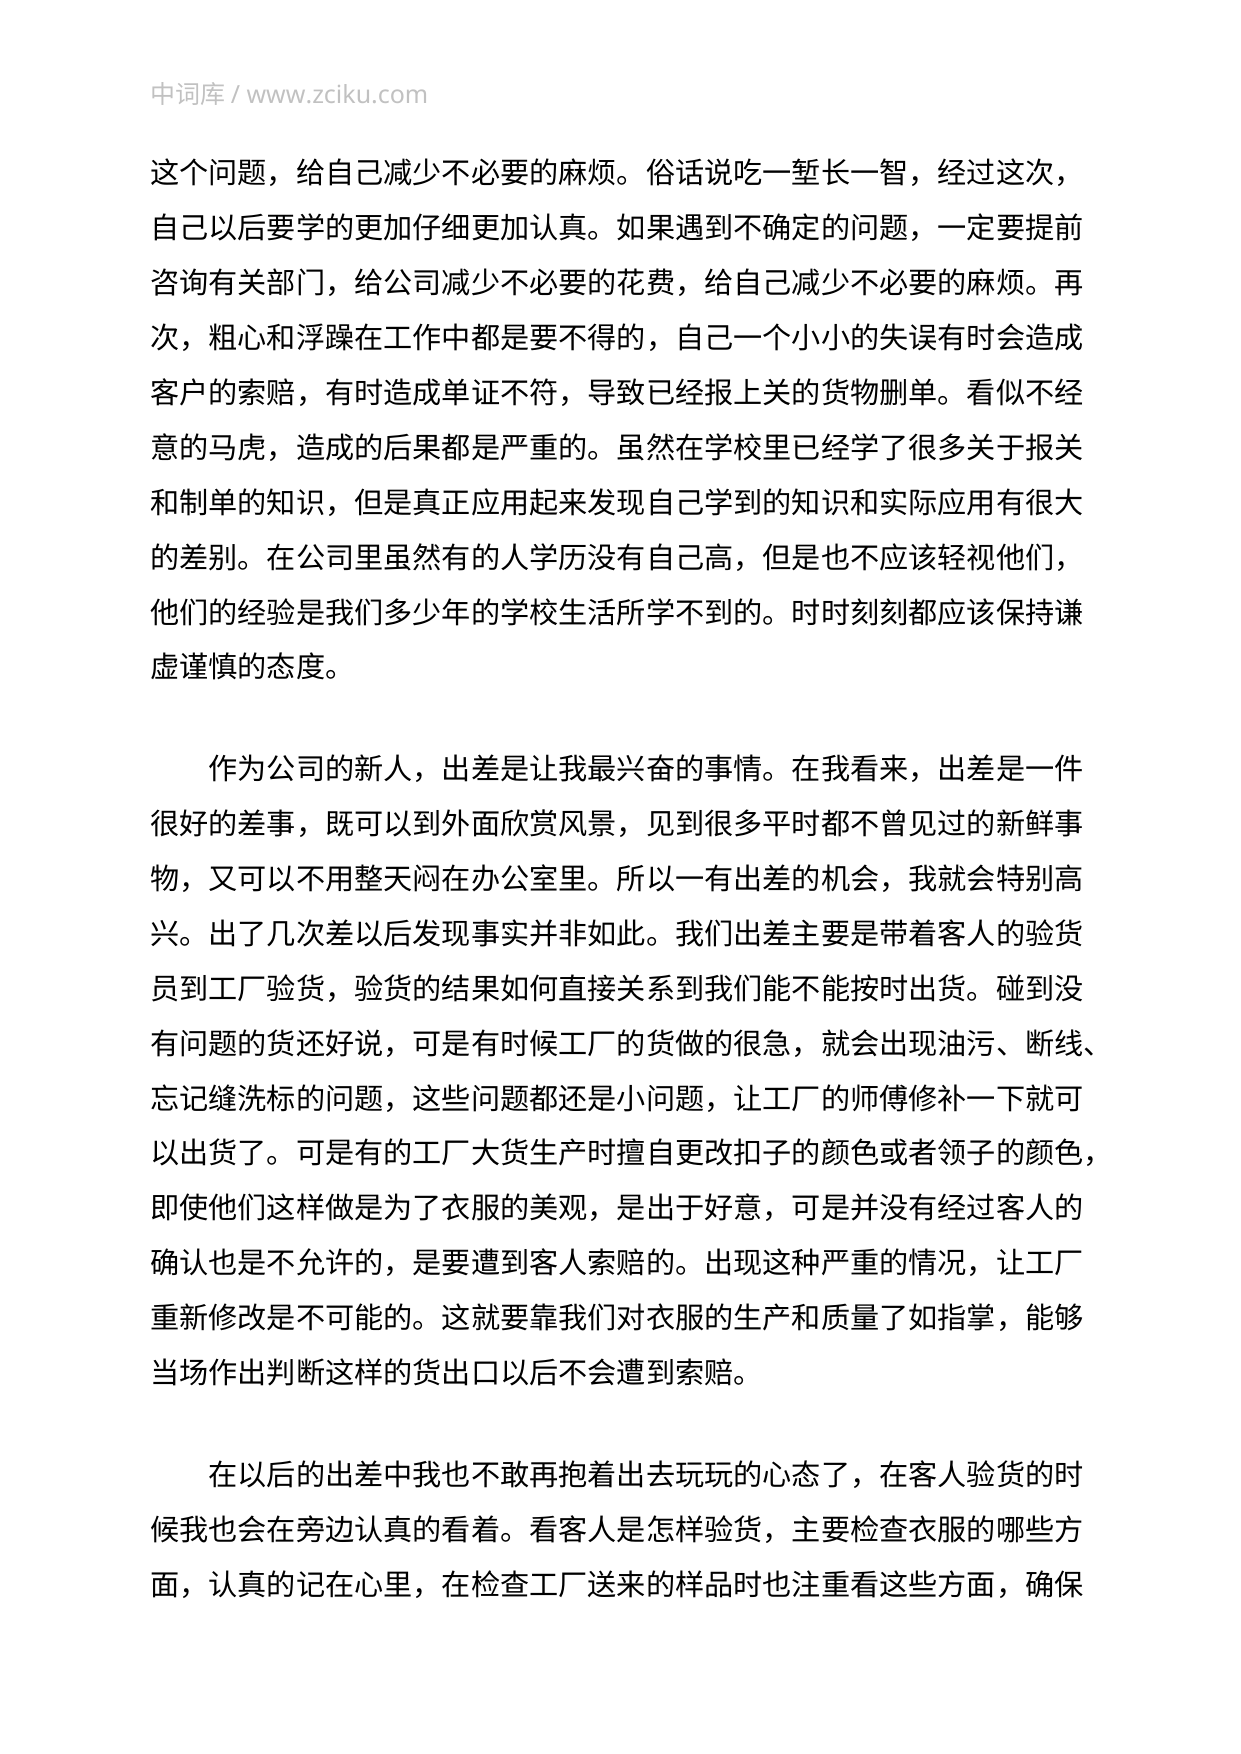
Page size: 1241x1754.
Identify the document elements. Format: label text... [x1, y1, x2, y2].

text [150, 1451, 1090, 1603]
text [150, 150, 1090, 686]
text 作为公司的新人，出差是让我最兴奋的事情。在我看来，出差是一件很好的差事，既可以到外面欣赏风景，见到很多平时都不曾见过的新鲜事物，又可以不用整天闷在办公室里。所以一有出差的机会，我就会特别高兴。出了几次差以后发现事实并非如此。我们出差主要是带着客人的验货员到工厂验货，验货的结果如何直接关系到我们能不能按时出货。碰到没有问题的货还好说，可是有时候工厂的货做的很急，就会出现油污、断线、忘记缝洗标的问题，这些问题都还是小问题，让工厂的师傅修补一下就可以出货了。可是有的工厂大货生产时擅自更改扣子的颜色或者领子的颜色，即使他们这样做是为了衣服的美观，是出于好意，可是并没有经过客人的确认也是不允许的，是要遭到客人索赔的。出现这种严重的情况，让工厂重新修改是不可能的。这就要靠我们对衣服的生产和质量了如指掌，能够当场作出判断这样的货出口以后不会遭到索赔。 [150, 746, 1090, 1392]
